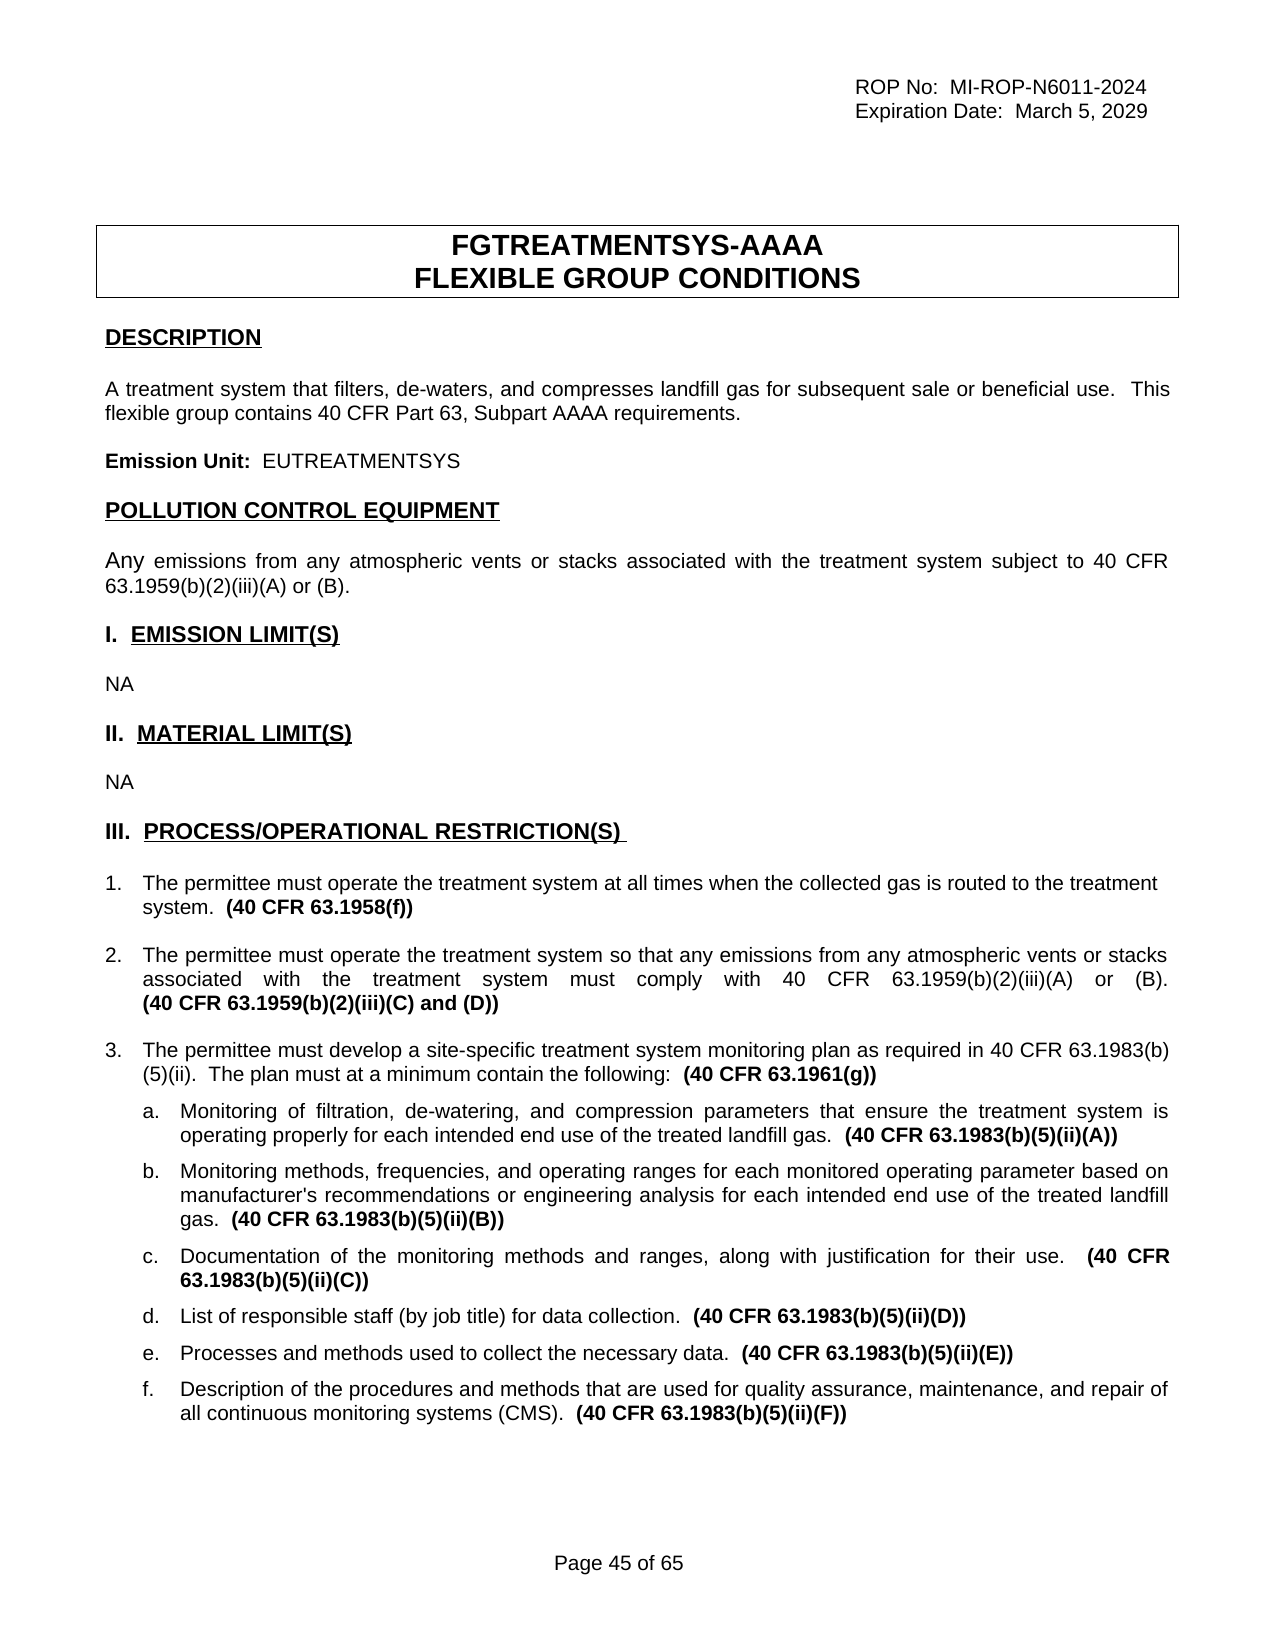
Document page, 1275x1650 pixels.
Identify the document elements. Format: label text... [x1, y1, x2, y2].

text NA [105, 770, 1170, 794]
list Description of the procedures and methods that are used for quality assurance, maintenance, and repair of all continuous monitoring systems (CMS). (40 CFR 63.1983(b)(5)(ii)(F)) [142, 1377, 1170, 1425]
text Emission Unit: EUTREATMENTSYS [105, 449, 1170, 473]
text III. PROCESS/OPERATIONAL RESTRICTION(S) [105, 818, 1170, 844]
text POLLUTION CONTROL EQUIPMENT [105, 497, 1170, 523]
text II. MATERIAL LIMIT(S) [105, 719, 1170, 746]
text FLEXIBLE GROUP CONDITIONS [97, 258, 1178, 297]
list Processes and methods used to collect the necessary data. (40 CFR 63.1983(b)(5)(ii)(E)) [142, 1340, 1170, 1364]
list List of responsible staff (by job title) for data collection. (40 CFR 63.1983(b)(5)(ii)(D)) [142, 1304, 1170, 1328]
text Any emissions from any atmospheric vents or stacks associated with the treatment system subject to 40 CFR 63.1959(b)(2)(iii)(A) or (B). [105, 547, 1170, 597]
subtitle FGTREATMENTSYS-AAAA [97, 226, 1178, 258]
list The permittee must operate the treatment system at all times when the collected gas is routed to the treatment system. (40 CFR 63.1958(f)) [105, 871, 1170, 918]
list Monitoring methods, frequencies, and operating ranges for each monitored operating parameter based on manufacturer's recommendations or engineering analysis for each intended end use of the treated landfill gas. (40 CFR 63.1983(b)(5)(ii)(B)) [142, 1159, 1170, 1231]
list The permittee must operate the treatment system so that any emissions from any atmospheric vents or stacks associated with the treatment system must comply with 40 CFR 63.1959(b)(2)(iii)(A) or (B). (40 CFR 63.1959(b)(2)(iii)(C) and (D)) [105, 942, 1170, 1014]
text NA [105, 672, 1170, 696]
list Documentation of the monitoring methods and ranges, along with justification for their use. (40 CFR 63.1983(b)(5)(ii)(C)) [142, 1243, 1170, 1291]
text I. EMISSION LIMIT(S) [105, 621, 1170, 648]
list 3. The permittee must develop a site-specific treatment system monitoring plan as required in 40 CFR 63.1983(b)(5)(ii). The plan must at a minimum contain the following: (40 CFR 63.1961(g)) [105, 1038, 1170, 1086]
text DESCRIPTION [105, 324, 1170, 351]
text A treatment system that filters, de-waters, and compresses landfill gas for subsequent sale or beneficial use. This flexible group contains 40 CFR Part 63, Subpart AAAA requirements. [105, 377, 1170, 425]
list Monitoring of filtration, de-watering, and compression parameters that ensure the treatment system is operating properly for each intended end use of the treated landfill gas. (40 CFR 63.1983(b)(5)(ii)(A)) [142, 1099, 1170, 1147]
